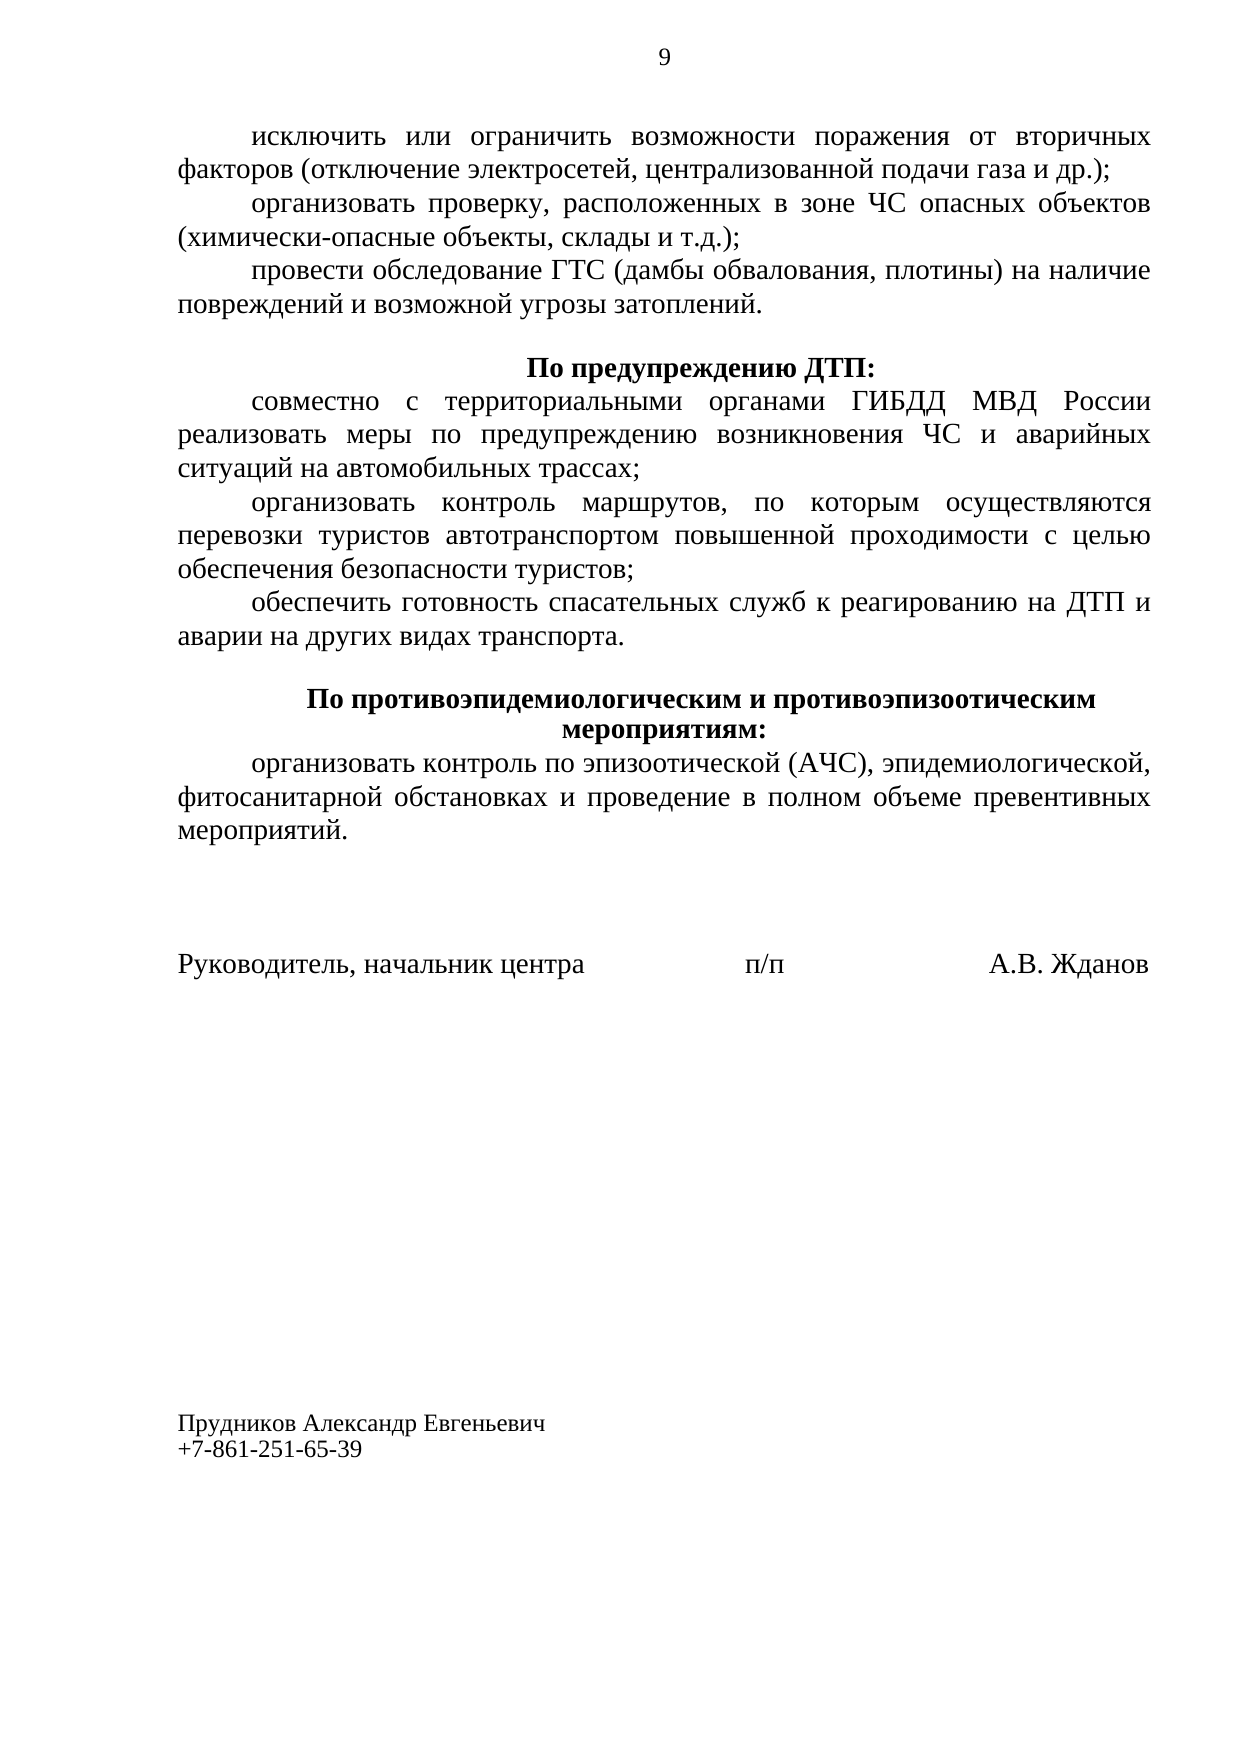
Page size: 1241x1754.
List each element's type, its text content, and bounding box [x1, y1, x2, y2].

text Руководитель, начальник центра п/п А.В. Жданов [177, 946, 1152, 980]
text По предупреждению ДТП: [177, 353, 1152, 383]
text обеспечить готовность спасательных служб к реагированию на ДТП и аварии на других видах транспорта. [177, 584, 1152, 651]
text +7-861-251-65-39 [177, 1437, 1152, 1463]
text организовать контроль маршрутов, по которым осуществляются перевозки туристов автотранспортом повышенной проходимости с целью обеспечения безопасности туристов; [177, 484, 1152, 584]
text совместно с территориальными органами ГИБДД МВД России реализовать меры по предупреждению возникновения ЧС и аварийных ситуаций на автомобильных трассах; [177, 383, 1152, 484]
text организовать контроль по эпизоотической (АЧС), эпидемиологической, фитосанитарной обстановках и проведение в полном объеме превентивных мероприятий. [177, 745, 1152, 846]
text исключить или ограничить возможности поражения от вторичных факторов (отключение электросетей, централизованной подачи газа и др.); [177, 118, 1152, 185]
text организовать проверку, расположенных в зоне ЧС опасных объектов (химически-опасные объекты, склады и т.д.); [177, 185, 1152, 252]
text По противоэпидемиологическим и противоэпизоотическим мероприятиям: [177, 685, 1152, 745]
text Прудников Александр Евгеньевич [177, 1411, 1152, 1437]
text провести обследование ГТС (дамбы обвалования, плотины) на наличие повреждений и возможной угрозы затоплений. [177, 252, 1152, 319]
